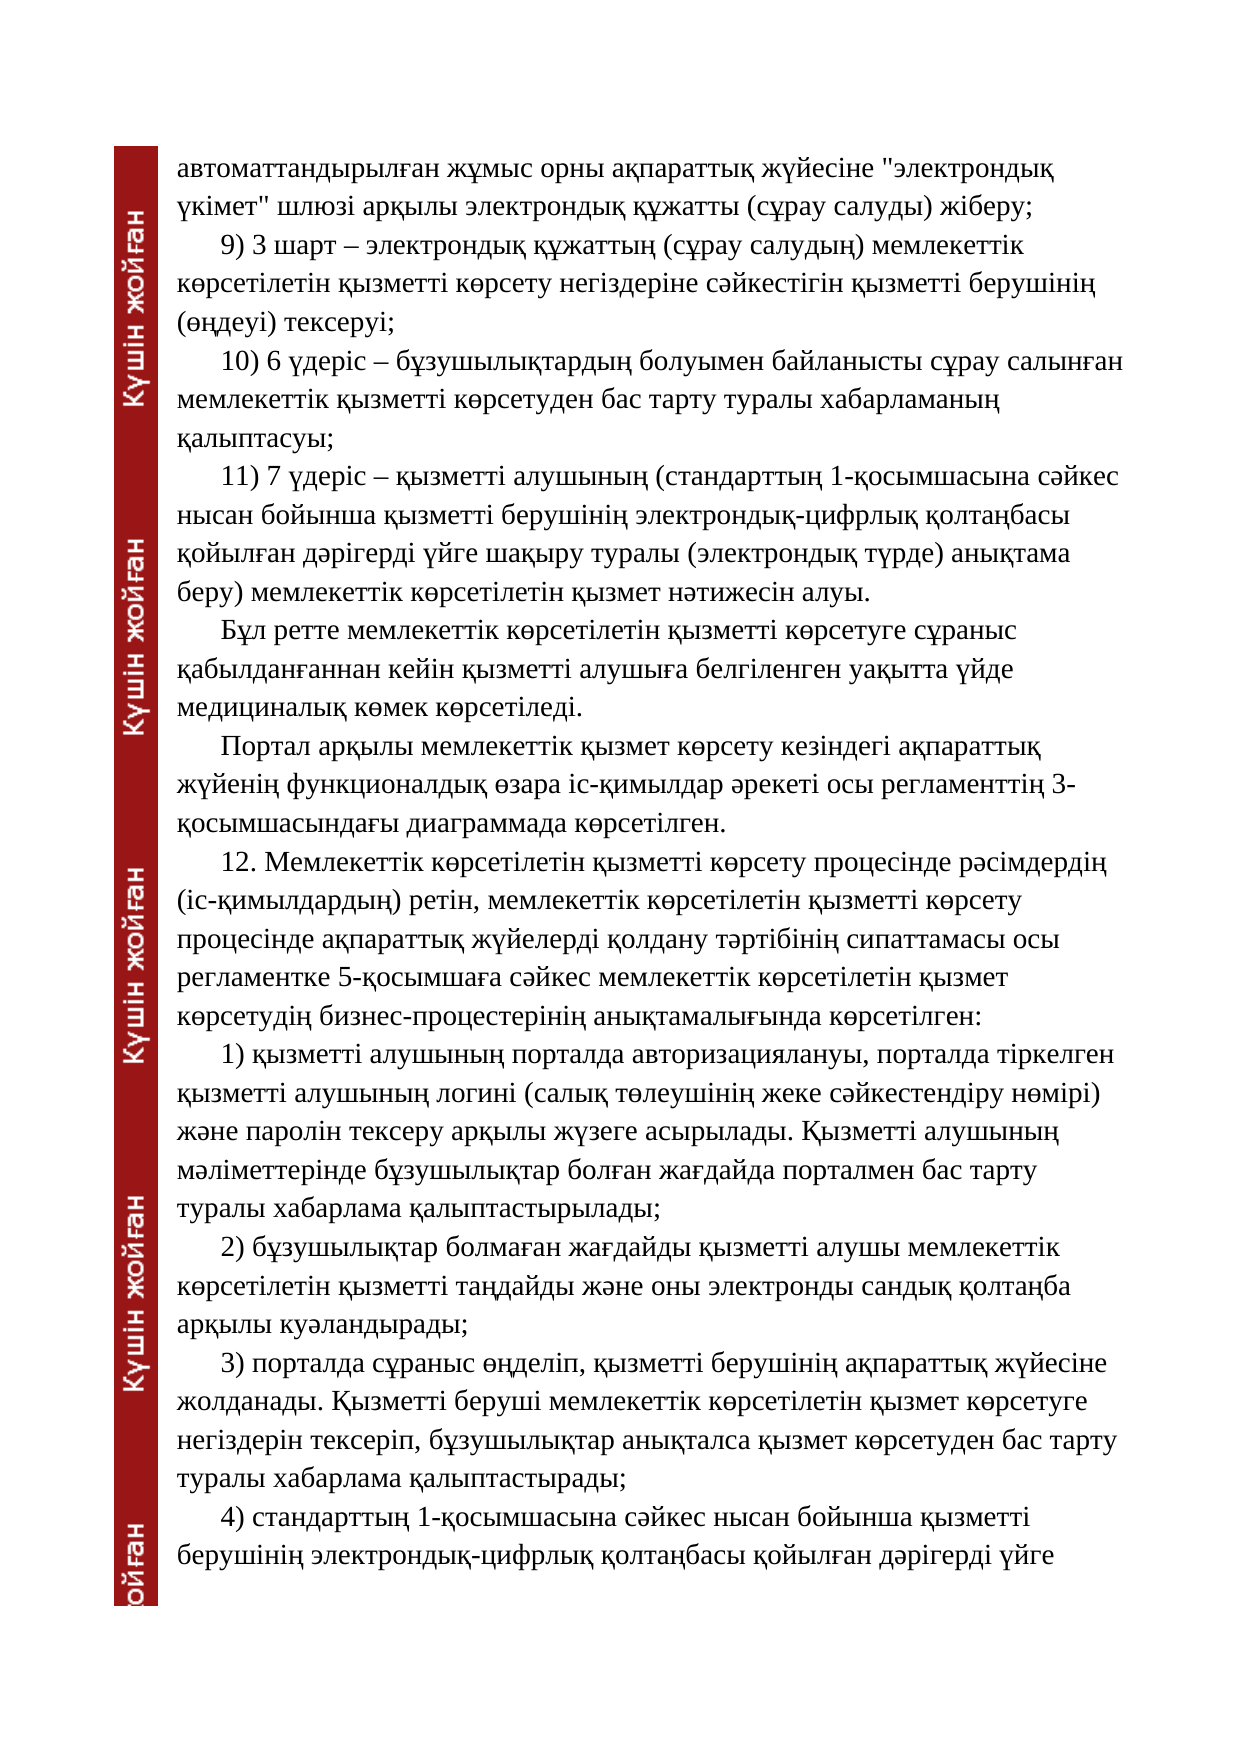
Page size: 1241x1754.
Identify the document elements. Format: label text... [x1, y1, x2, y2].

picture [114, 146, 158, 150]
picture [114, 1571, 158, 1606]
